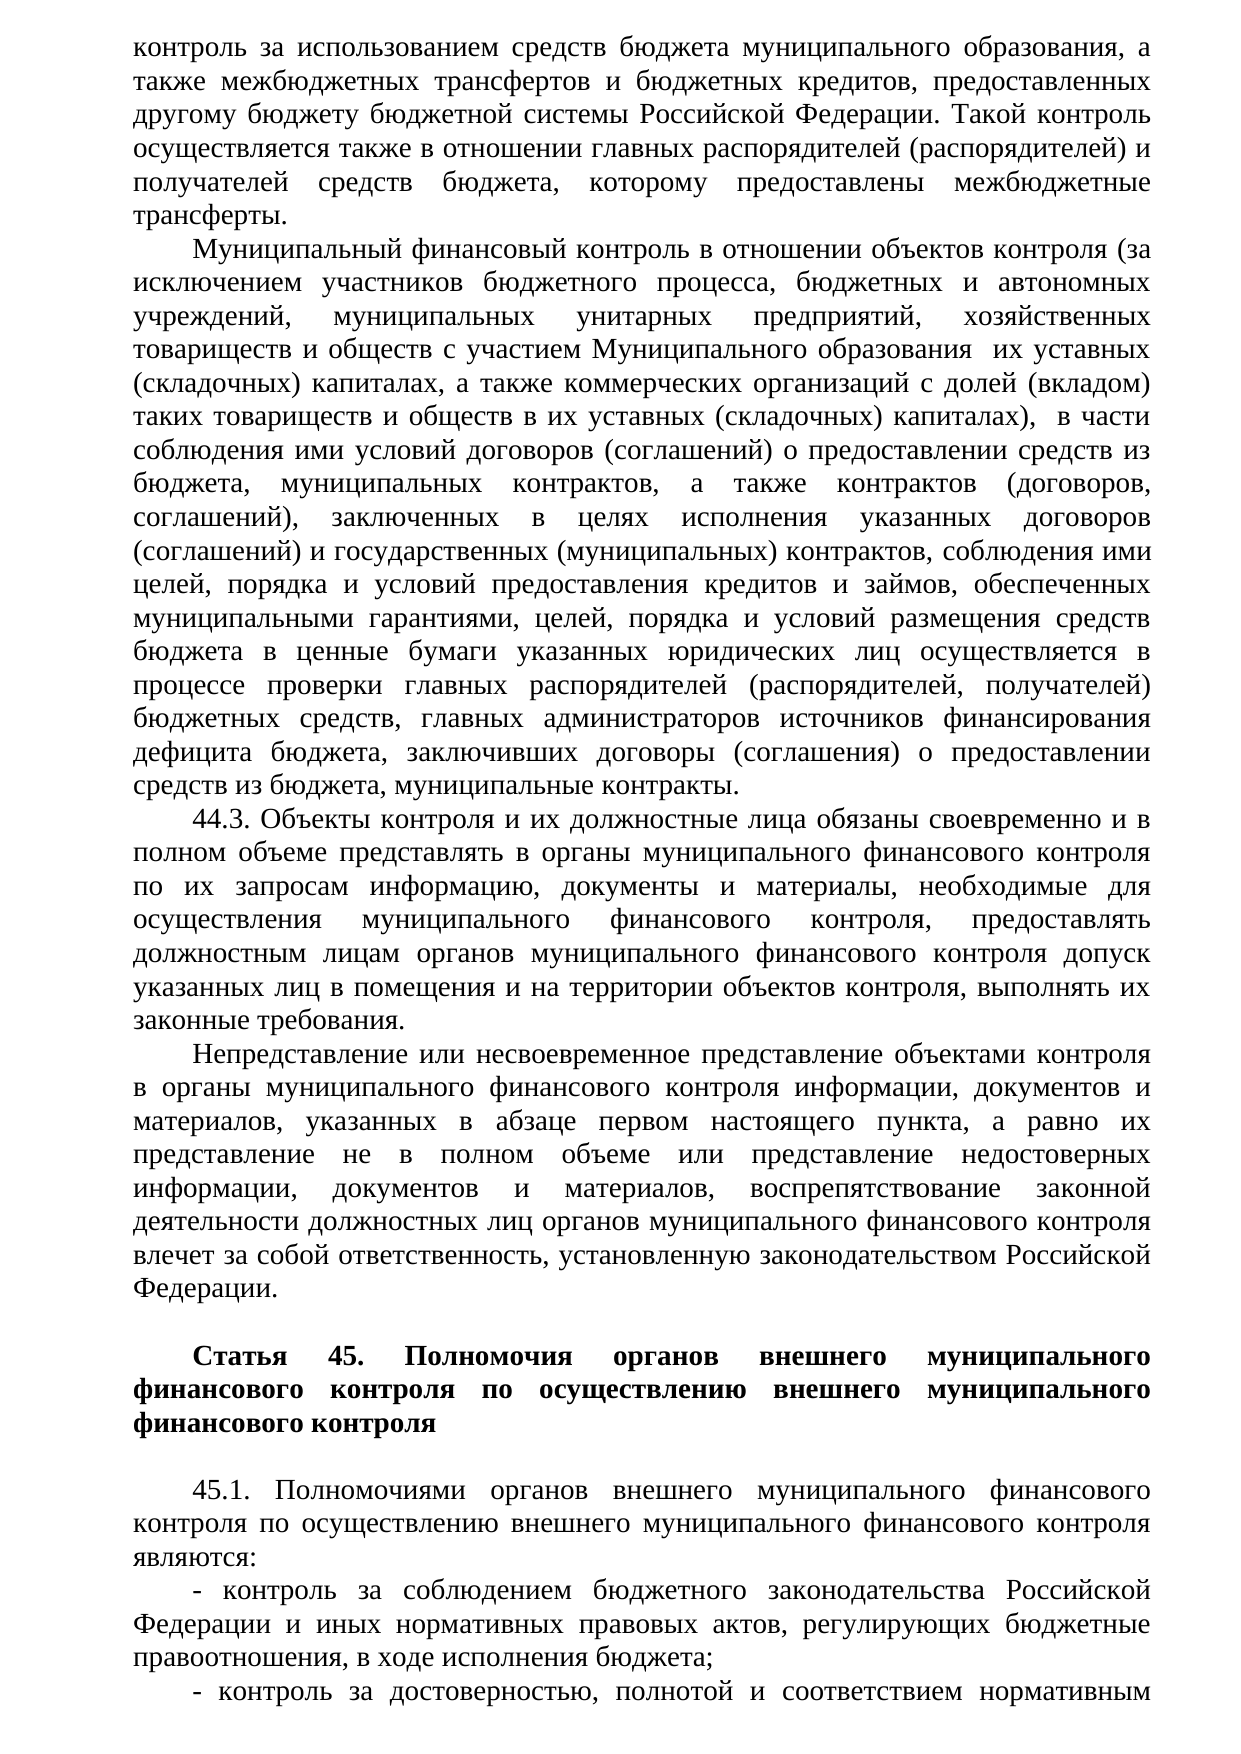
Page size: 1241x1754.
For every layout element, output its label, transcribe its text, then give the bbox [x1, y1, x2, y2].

text Муниципальный финансовый контроль в отношении объектов контроля (за исключением участников бюджетного процесса, бюджетных и автономных учреждений, муниципальных унитарных предприятий, хозяйственных товариществ и обществ с участием Муниципального образования их уставных (складочных) капиталах, а также коммерческих организаций с долей (вкладом) таких товариществ и обществ в их уставных (складочных) капиталах), в части соблюдения ими условий договоров (соглашений) о предоставлении средств из бюджета, муниципальных контрактов, а также контрактов (договоров, соглашений), заключенных в целях исполнения указанных договоров (соглашений) и государственных (муниципальных) контрактов, соблюдения ими целей, порядка и условий предоставления кредитов и займов, обеспеченных муниципальными гарантиями, целей, порядка и условий размещения средств бюджета в ценные бумаги указанных юридических лиц осуществляется в процессе проверки главных распорядителей (распорядителей, получателей) бюджетных средств, главных администраторов источников финансирования дефицита бюджета, заключивших договоры (соглашения) о предоставлении средств из бюджета, муниципальные контракты. [133, 231, 1152, 801]
text Непредставление или несвоевременное представление объектами контроля в органы муниципального финансового контроля информации, документов и материалов, указанных в абзаце первом настоящего пункта, а равно их представление не в полном объеме или представление недостоверных информации, документов и материалов, воспрепятствование законной деятельности должностных лиц органов муниципального финансового контроля влечет за собой ответственность, установленную законодательством Российской Федерации. [133, 1036, 1152, 1304]
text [133, 1673, 1152, 1707]
text - контроль за соблюдением бюджетного законодательства Российской Федерации и иных нормативных правовых актов, регулирующих бюджетные правоотношения, в ходе исполнения бюджета; [133, 1572, 1152, 1673]
text 44.3. Объекты контроля и их должностные лица обязаны своевременно и в полном объеме представлять в органы муниципального финансового контроля по их запросам информацию, документы и материалы, необходимые для осуществления муниципального финансового контроля, предоставлять должностным лицам органов муниципального финансового контроля допуск указанных лиц в помещения и на территории объектов контроля, выполнять их законные требования. [133, 801, 1152, 1036]
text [133, 29, 1152, 231]
text Статья 45. Полномочия органов внешнего муниципального финансового контроля по осуществлению внешнего муниципального финансового контроля [133, 1338, 1152, 1438]
text 45.1. Полномочиями органов внешнего муниципального финансового контроля по осуществлению внешнего муниципального финансового контроля являются: [133, 1472, 1152, 1572]
